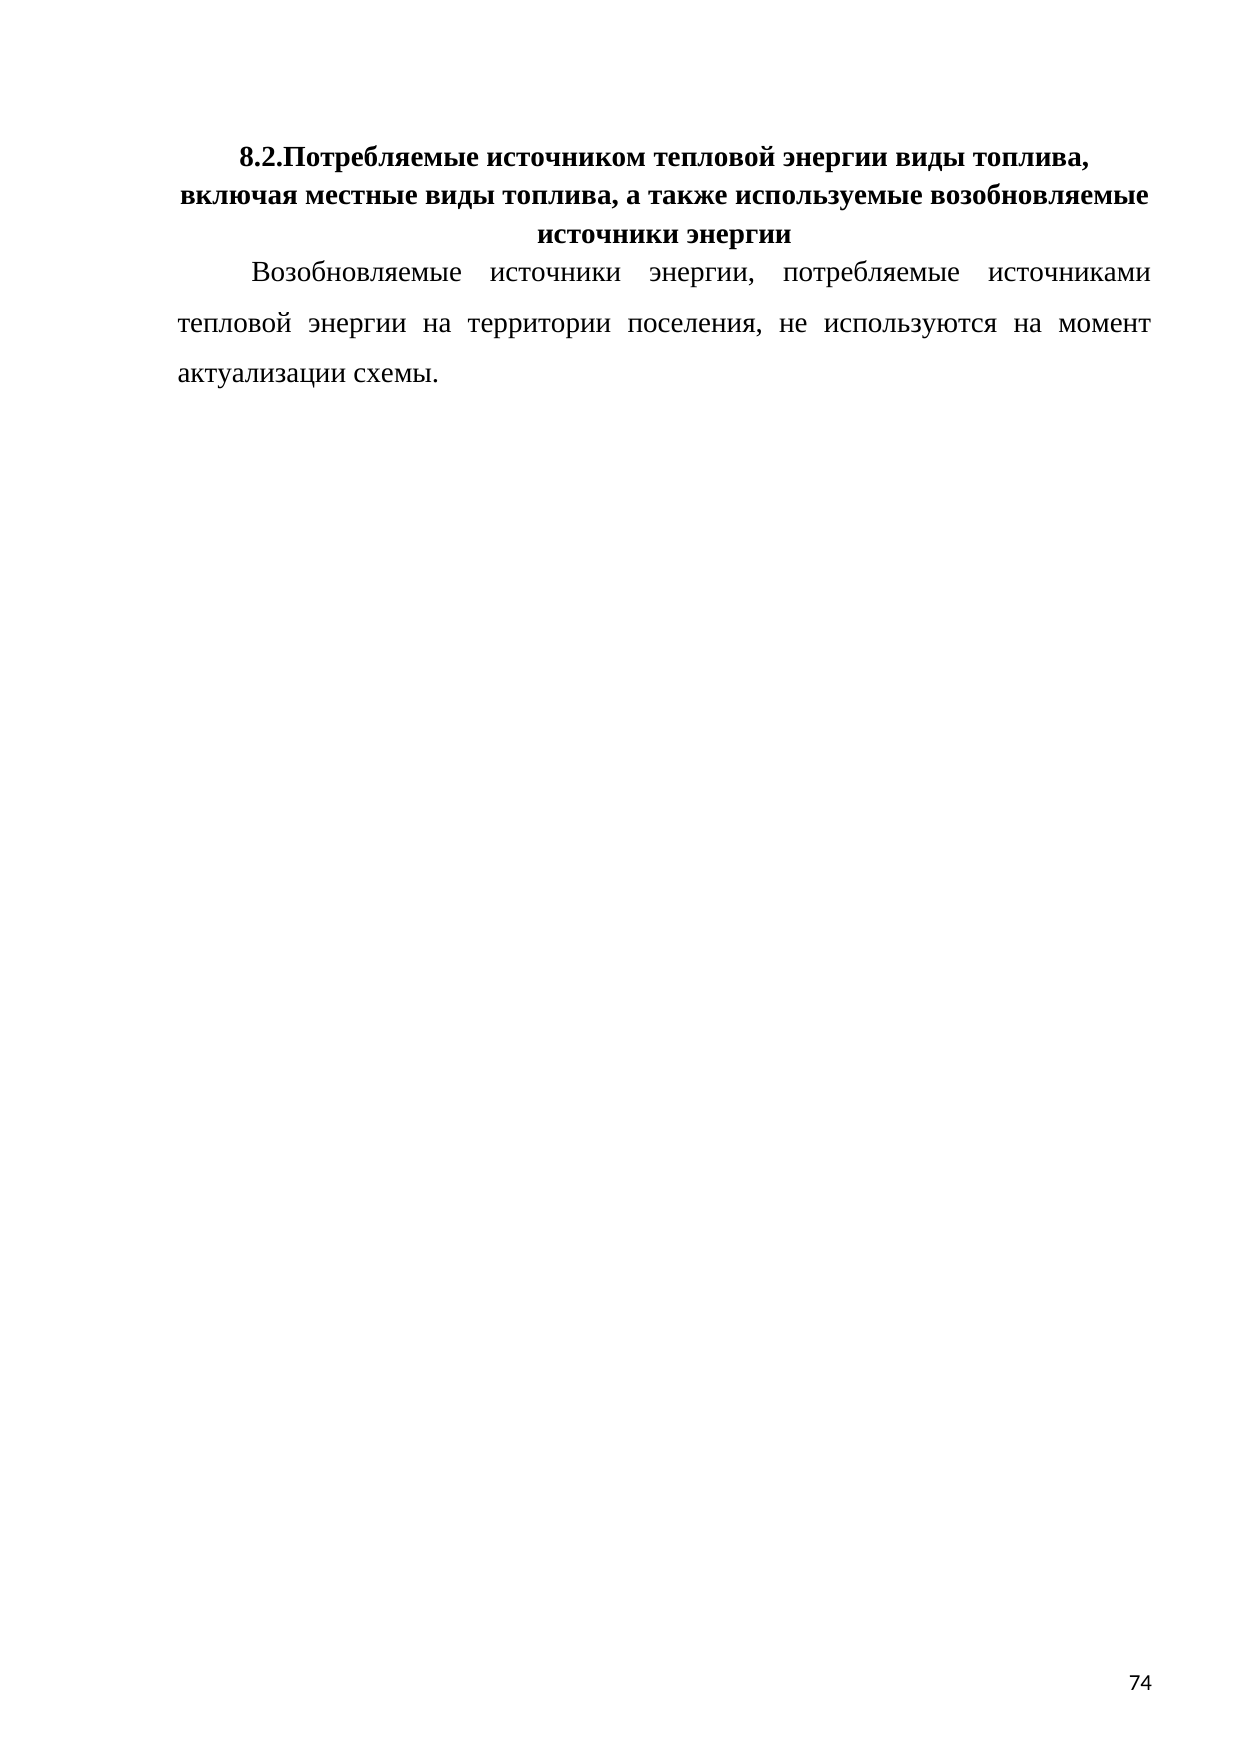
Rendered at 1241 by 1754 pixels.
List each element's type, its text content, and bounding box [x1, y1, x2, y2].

subtitle 8.2.Потребляемые источником тепловой энергии виды топлива, включая местные виды топлива, а также используемые возобновляемые источники энергии. [177, 139, 1152, 249]
text Возобновляемые источники энергии, потребляемые источниками тепловой энергии на территории поселения, не используются на момент актуализации схемы. [177, 254, 1152, 389]
